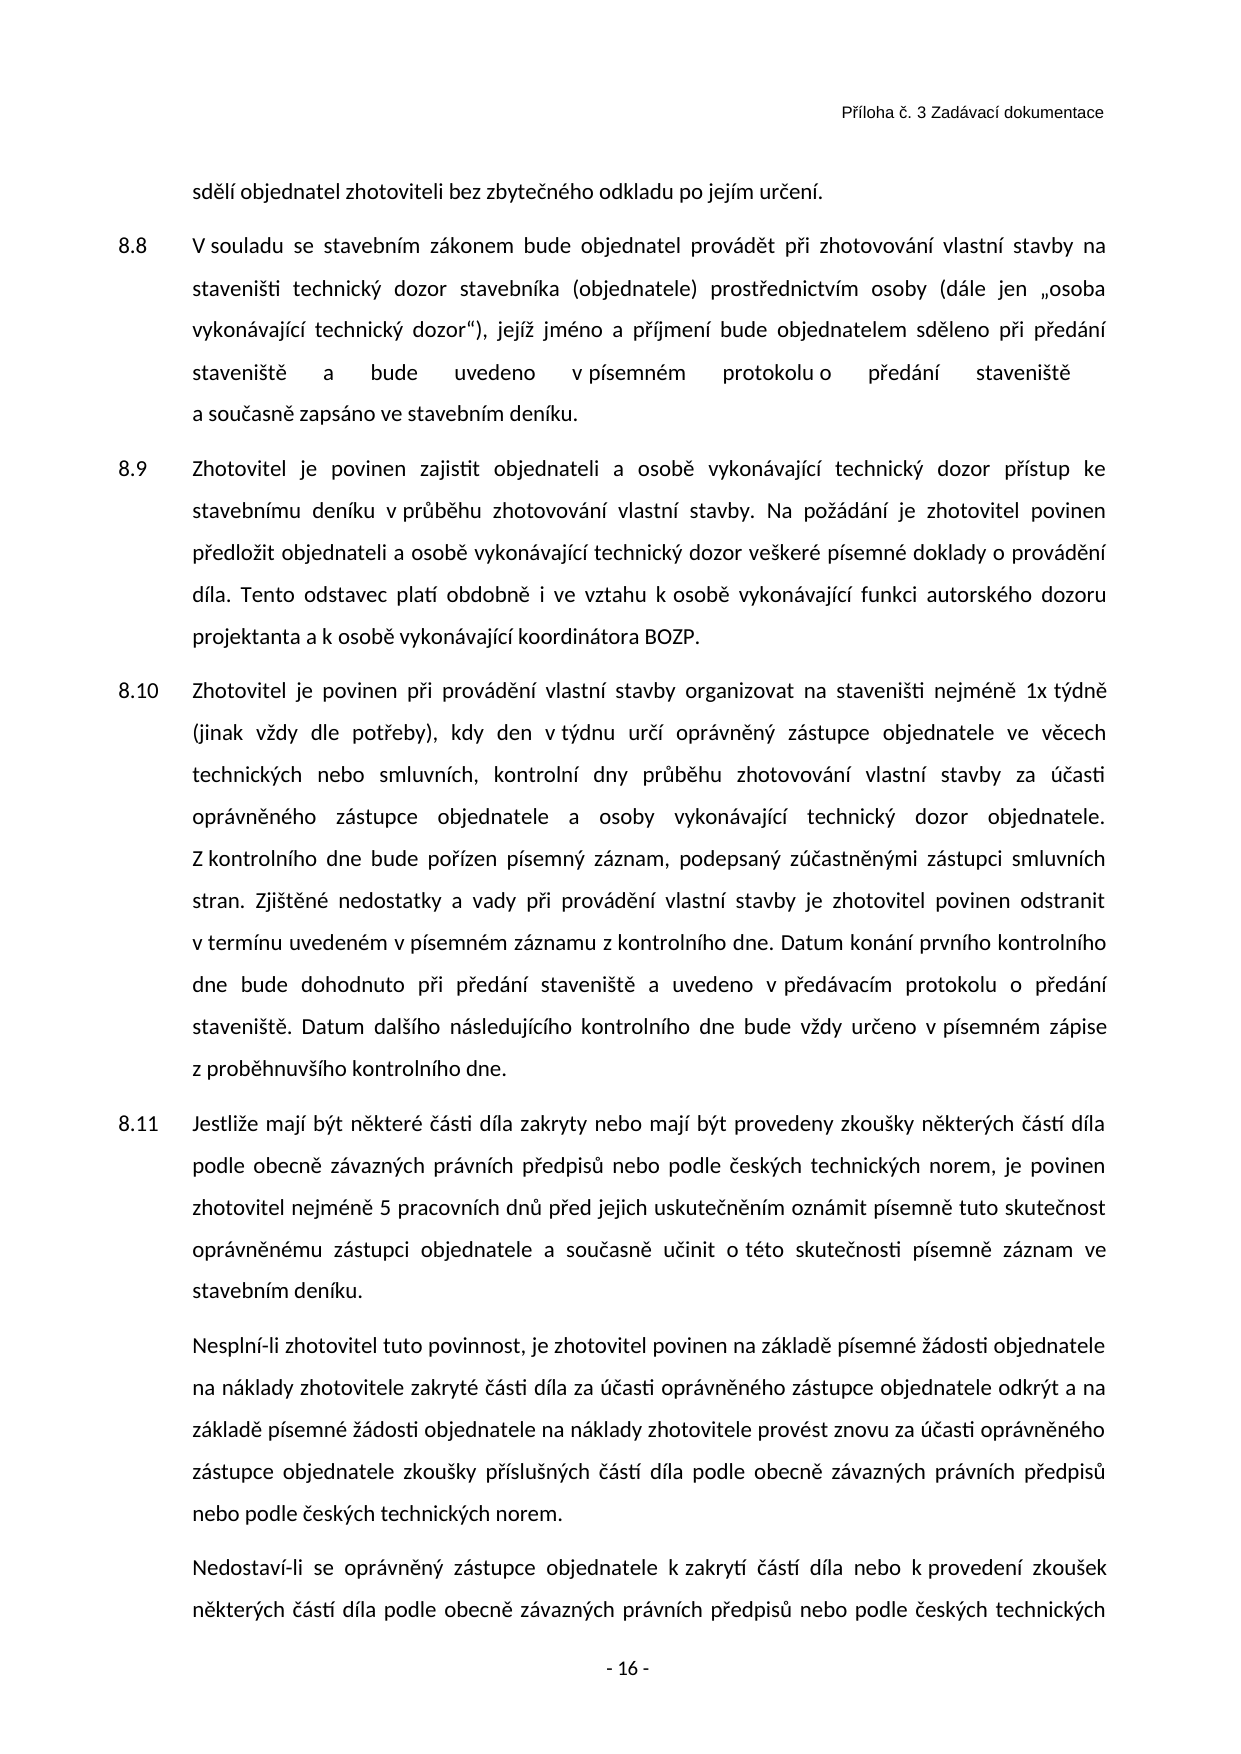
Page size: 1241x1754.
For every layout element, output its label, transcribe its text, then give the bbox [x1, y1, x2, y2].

list Zhotovitel je povinen zajistit objednateli a osobě vykonávající technický dozor přístup ke stavebnímu deníku v průběhu zhotovování vlastní stavby. Na požádání je zhotovitel povinen předložit objednateli a osobě vykonávající technický dozor veškeré písemné doklady o provádění díla. Tento odstavec platí obdobně i ve vztahu k osobě vykonávající funkci autorského dozoru projektanta a k osobě vykonávající koordinátora BOZP. [118, 454, 1107, 650]
list V souladu se stavebním zákonem bude objednatel provádět při zhotovování vlastní stavby na staveništi technický dozor stavebníka (objednatele) prostřednictvím osoby (dále jen „osoba vykonávající technický dozor“), jejíž jméno a příjmení bude objednatelem sděleno při předání staveniště a bude uvedeno v písemném protokolu o předání staveniště a současně zapsáno ve stavebním deníku. [118, 232, 1107, 428]
text Nesplní-li zhotovitel tuto povinnost, je zhotovitel povinen na základě písemné žádosti objednatele na náklady zhotovitele zakryté části díla za účasti oprávněného zástupce objednatele odkrýt a na základě písemné žádosti objednatele na náklady zhotovitele provést znovu za účasti oprávněného zástupce objednatele zkoušky příslušných částí díla podle obecně závazných právních předpisů nebo podle českých technických norem. [118, 1331, 1107, 1527]
list Zhotovitel je povinen při provádění vlastní stavby organizovat na staveništi nejméně 1x týdně (jinak vždy dle potřeby), kdy den v týdnu určí oprávněný zástupce objednatele ve věcech technických nebo smluvních, kontrolní dny průběhu zhotovování vlastní stavby za účasti oprávněného zástupce objednatele a osoby vykonávající technický dozor objednatele. Z kontrolního dne bude pořízen písemný záznam, podepsaný zúčastněnými zástupci smluvních stran. Zjištěné nedostatky a vady při provádění vlastní stavby je zhotovitel povinen odstranit v termínu uvedeném v písemném záznamu z kontrolního dne. Datum konání prvního kontrolního dne bude dohodnuto při předání staveniště a uvedeno v předávacím protokolu o předání staveniště. Datum dalšího následujícího kontrolního dne bude vždy určeno v písemném zápise z proběhnuvšího kontrolního dne. [118, 676, 1107, 1082]
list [118, 177, 1107, 205]
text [192, 1553, 1107, 1623]
list Jestliže mají být některé části díla zakryty nebo mají být provedeny zkoušky některých částí díla podle obecně závazných právních předpisů nebo podle českých technických norem, je povinen zhotovitel nejméně 5 pracovních dnů před jejich uskutečněním oznámit písemně tuto skutečnost oprávněnému zástupci objednatele a současně učinit o této skutečnosti písemně záznam ve stavebním deníku. [118, 1109, 1107, 1305]
